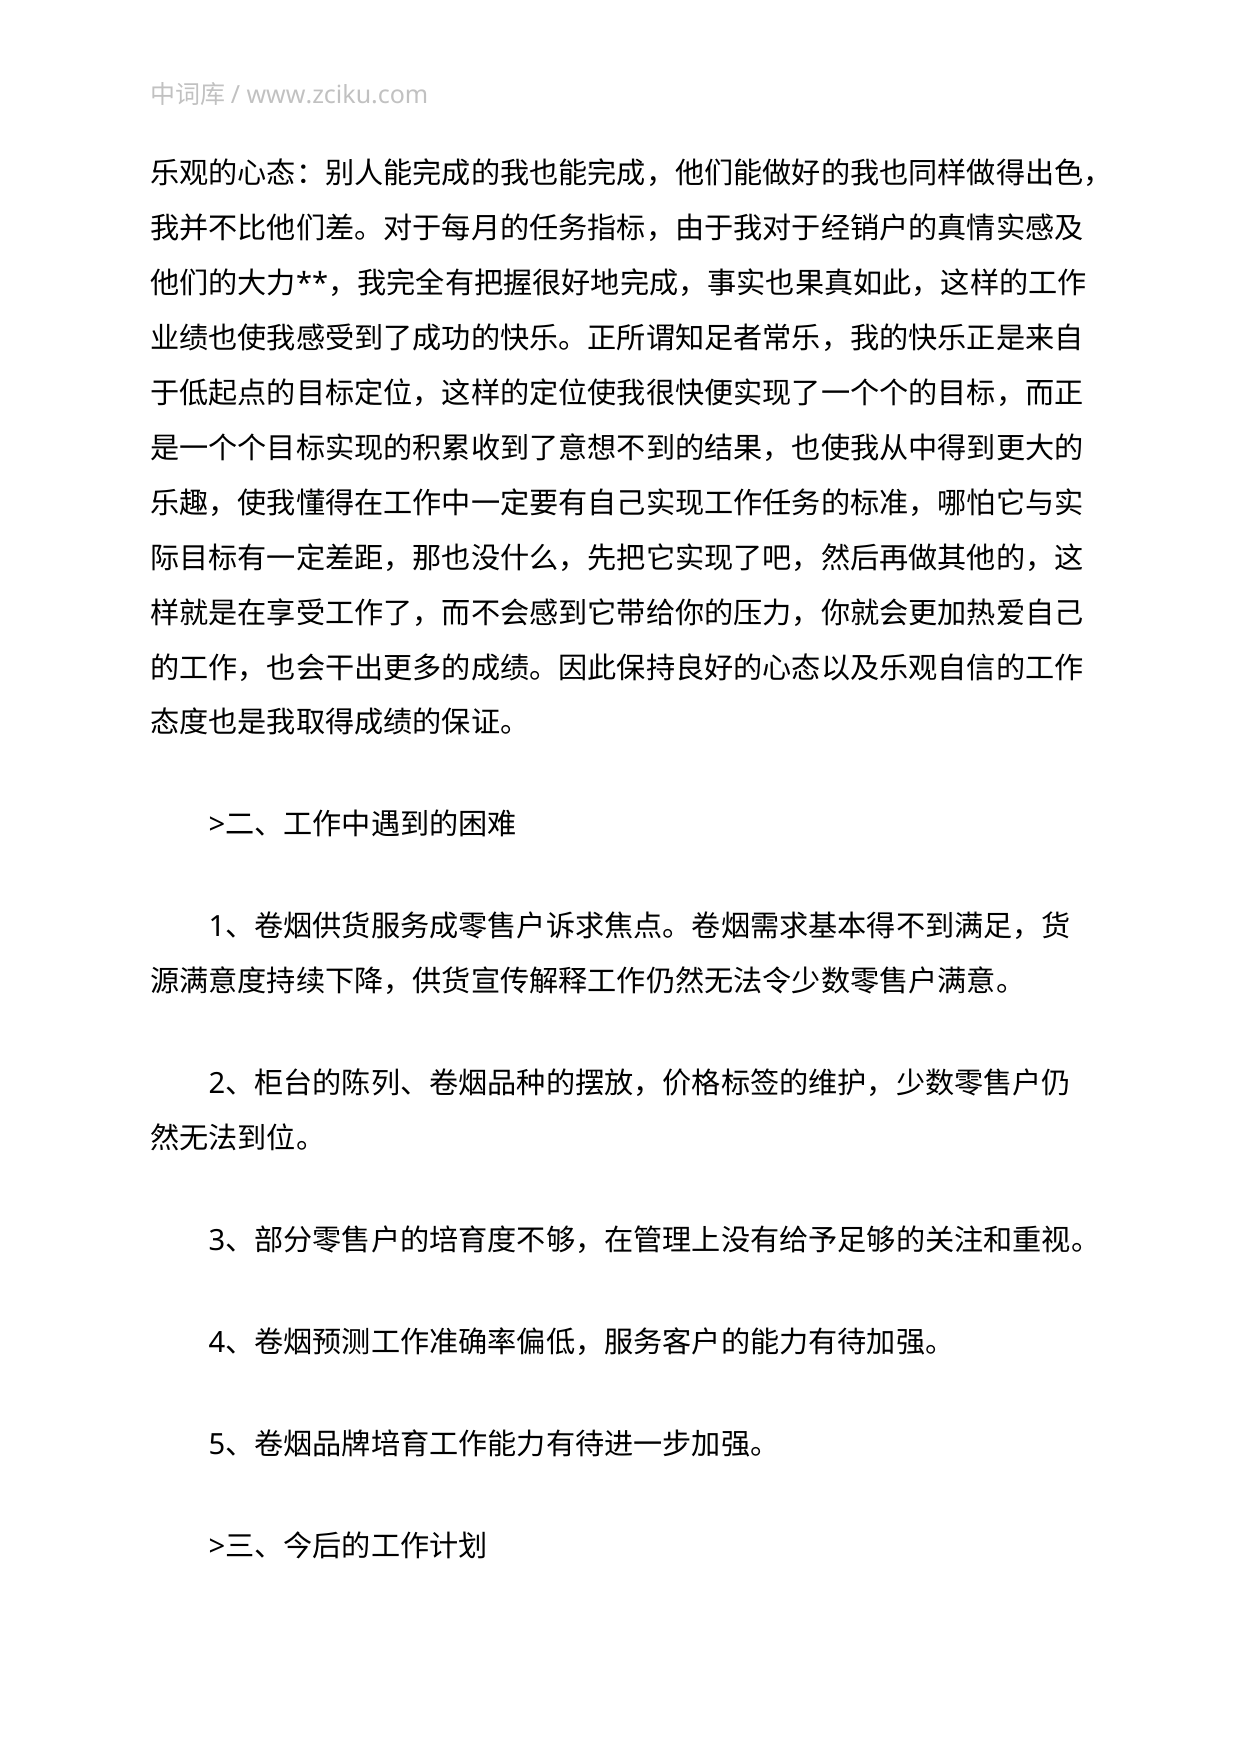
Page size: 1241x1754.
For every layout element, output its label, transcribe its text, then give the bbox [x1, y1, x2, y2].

text >三、今后的工作计划 [150, 1522, 1090, 1565]
text 1、卷烟供货服务成零售户诉求焦点。卷烟需求基本得不到满足，货源满意度持续下降，供货宣传解释工作仍然无法令少数零售户满意。 [150, 903, 1090, 1000]
text 2、柜台的陈列、卷烟品种的摆放，价格标签的维护，少数零售户仍然无法到位。 [150, 1059, 1090, 1157]
text 4、卷烟预测工作准确率偏低，服务客户的能力有待加强。 [150, 1318, 1090, 1361]
text 3、部分零售户的培育度不够，在管理上没有给予足够的关注和重视。 [150, 1216, 1090, 1259]
text >二、工作中遇到的困难 [150, 801, 1090, 843]
text 5、卷烟品牌培育工作能力有待进一步加强。 [150, 1420, 1090, 1463]
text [150, 150, 1090, 741]
